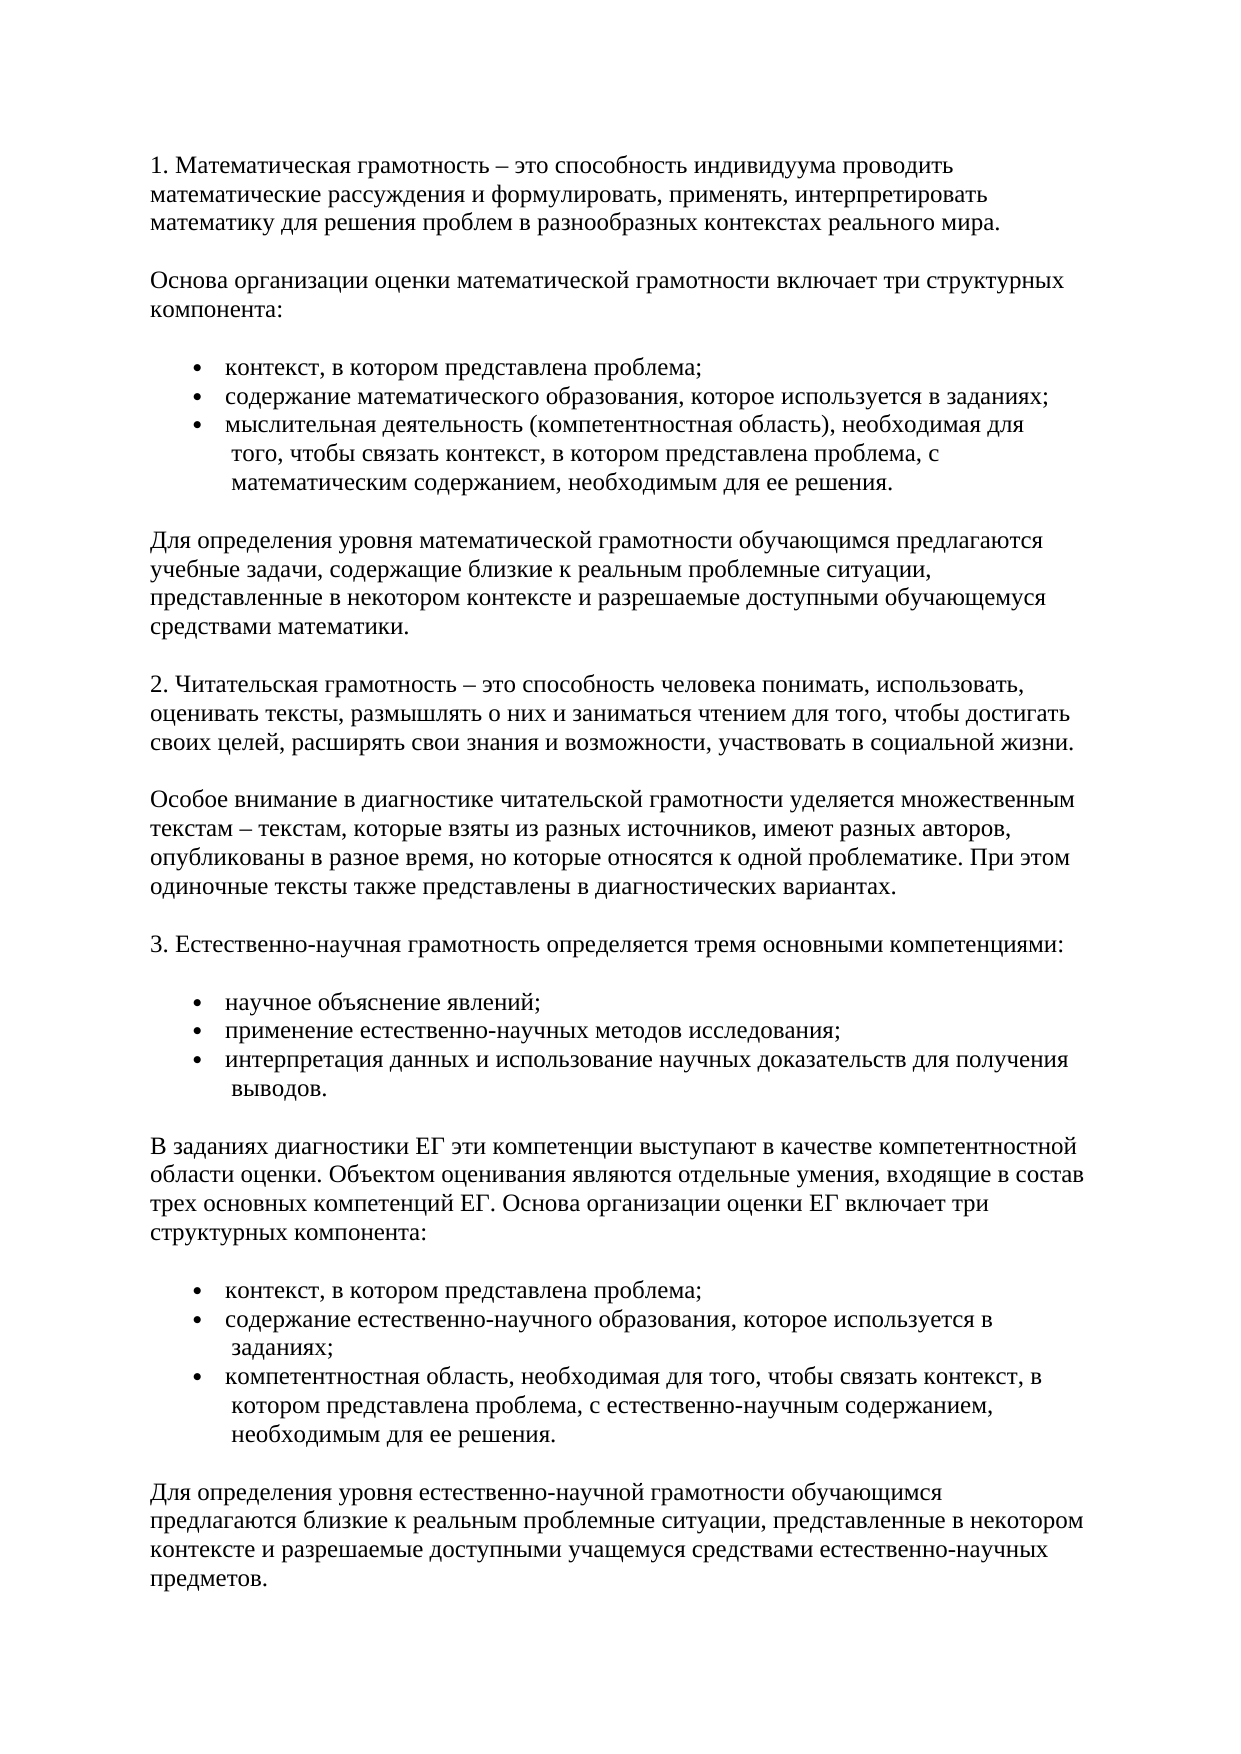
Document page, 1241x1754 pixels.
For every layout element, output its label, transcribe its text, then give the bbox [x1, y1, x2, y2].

list интерпретация данных и использование научных доказательств для получения выводов. [194, 1044, 1071, 1102]
text Основа организации оценки математической грамотности включает три структурных компонента: [150, 265, 1090, 323]
list контекст, в котором представлена проблема; [194, 1275, 1071, 1304]
text 2. Читательская грамотность – это способность человека понимать, использовать, оценивать тексты, размышлять о них и заниматься чтением для того, чтобы достигать своих целей, расширять свои знания и возможности, участвовать в социальной жизни. [150, 669, 1090, 755]
list мыслительная деятельность (компетентностная область), необходимая для того, чтобы связать контекст, в котором представлена проблема, с математическим содержанием, необходимым для ее решения. [194, 409, 1071, 496]
list научное объяснение явлений; [194, 987, 1071, 1015]
text Для определения уровня естественно-научной грамотности обучающимся предлагаются близкие к реальным проблемные ситуации, представленные в некотором контексте и разрешаемые доступными учащемуся средствами естественно-научных предметов. [150, 1477, 1090, 1592]
text Для определения уровня математической грамотности обучающимся предлагаются учебные задачи, содержащие близкие к реальным проблемные ситуации, представленные в некотором контексте и разрешаемые доступными обучающемуся средствами математики. [150, 525, 1090, 640]
list содержание естественно-научного образования, которое используется в заданиях; [194, 1304, 1071, 1361]
text 3. Естественно-научная грамотность определяется тремя основными компетенциями: [150, 929, 1090, 957]
list контекст, в котором представлена проблема; [194, 352, 1071, 381]
text Особое внимание в диагностике читательской грамотности уделяется множественным текстам – текстам, которые взяты из разных источников, имеют разных авторов, опубликованы в разное время, но которые относятся к одной проблематике. При этом одиночные тексты также представлены в диагностических вариантах. [150, 784, 1090, 899]
text 1. Математическая грамотность – это способность индивидуума проводить математические рассуждения и формулировать, применять, интерпретировать математику для решения проблем в разнообразных контекстах реального мира. [150, 150, 1090, 236]
list содержание математического образования, которое используется в заданиях; [194, 381, 1071, 409]
text В заданиях диагностики ЕГ эти компетенции выступают в качестве компетентностной области оценки. Объектом оценивания являются отдельные умения, входящие в состав трех основных компетенций ЕГ. Основа организации оценки ЕГ включает три структурных компонента: [150, 1131, 1090, 1246]
list компетентностная область, необходимая для того, чтобы связать контекст, в котором представлена проблема, с естественно-научным содержанием, необходимым для ее решения. [194, 1361, 1071, 1447]
list применение естественно-научных методов исследования; [194, 1015, 1071, 1044]
